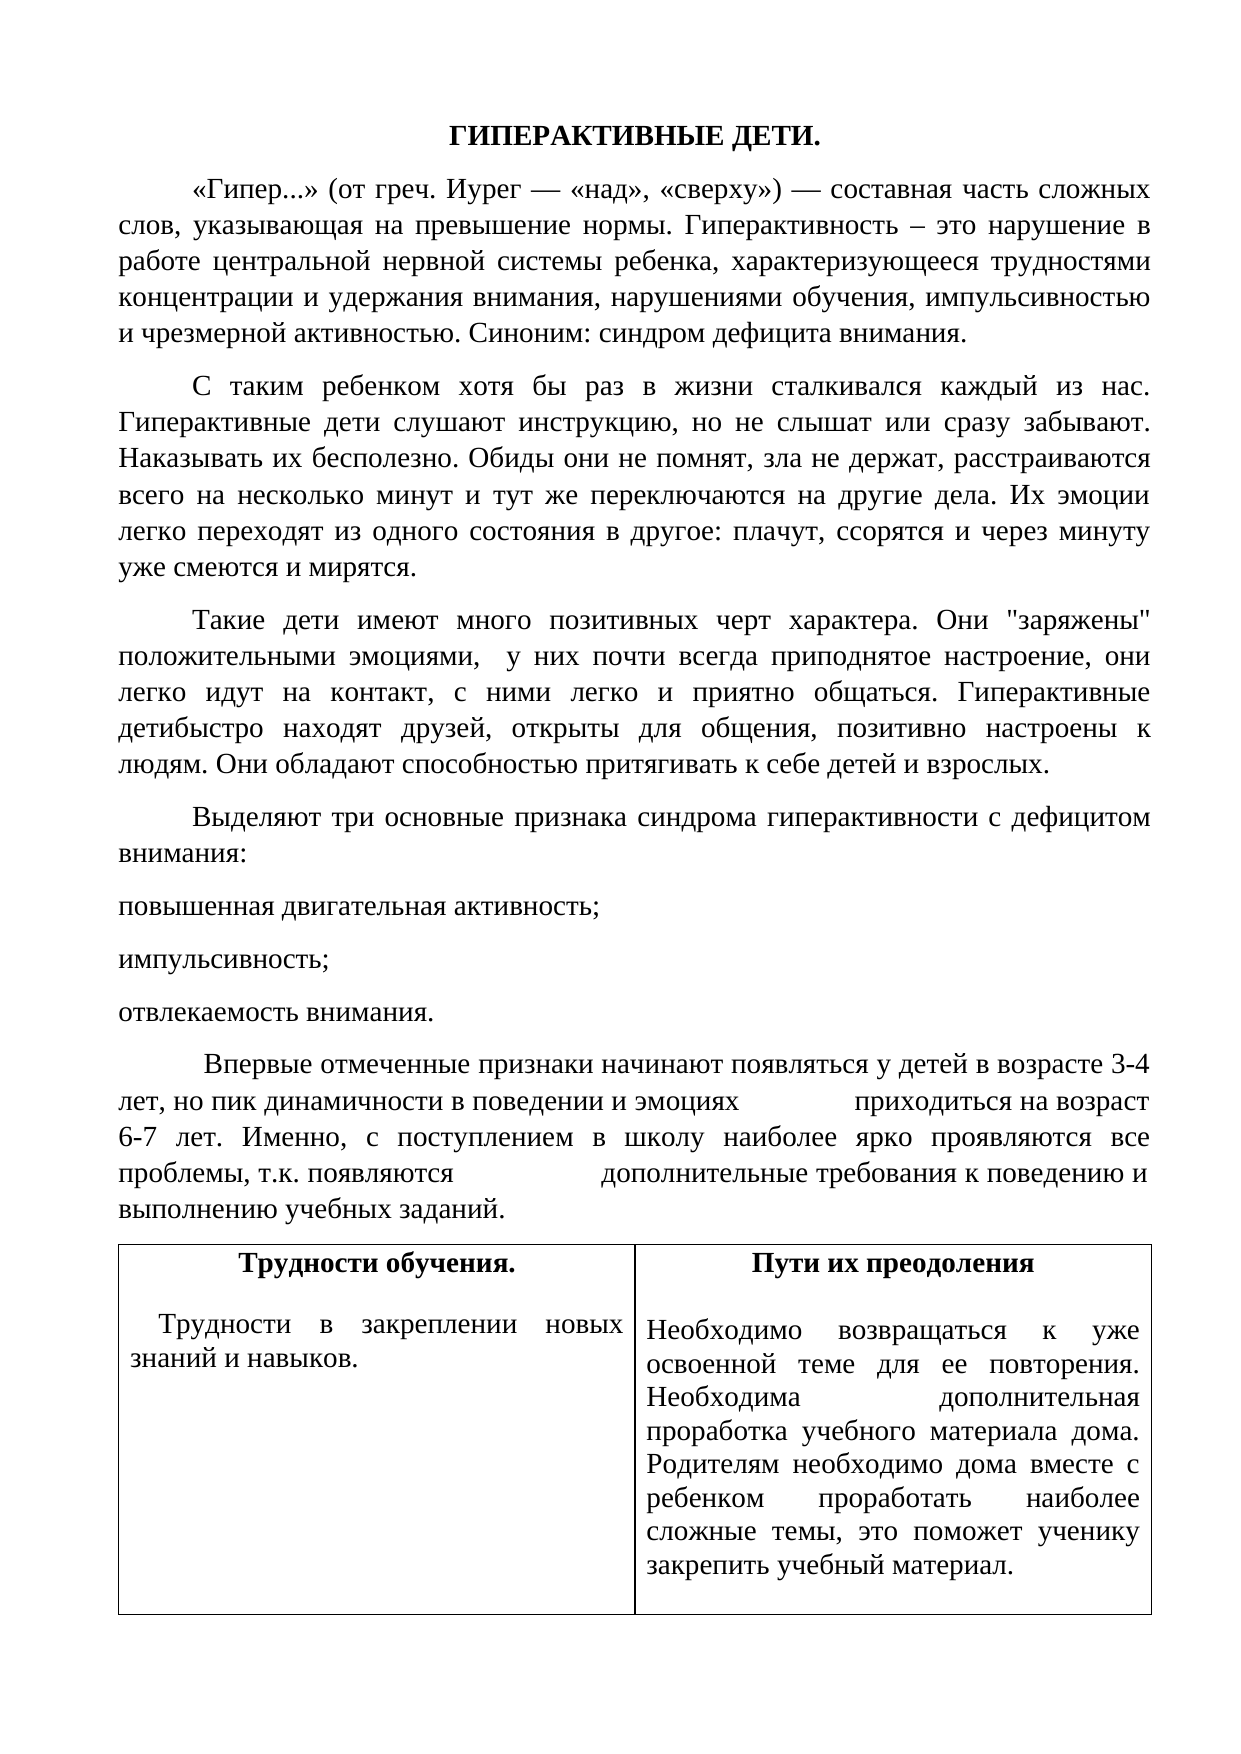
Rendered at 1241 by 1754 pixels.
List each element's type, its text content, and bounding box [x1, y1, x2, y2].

text ГИПЕРАКТИВНЫЕ ДЕТИ. [118, 118, 1152, 152]
text повышенная двигательная активность; [118, 888, 1152, 922]
text Выделяют три основные признака синдрома гиперактивности с дефицитом внимания: [118, 799, 1152, 869]
text Впервые отмеченные признаки начинают появляться у детей в возрасте 3-4 лет, но пик динамичности в поведении и эмоциях приходиться на возраст 6-7 лет. Именно, с поступлением в школу наиболее ярко проявляются все проблемы, т.к. появляются дополнительные требования к поведению и выполнению учебных заданий. [118, 1047, 1152, 1225]
text импульсивность; [118, 941, 1152, 974]
text С таким ребенком хотя бы раз в жизни сталкивался каждый из нас. Гиперактивные дети слушают инструкцию, но не слышат или сразу забывают. Наказывать их бесполезно. Обиды они не помнят, зла не держат, расстраиваются всего на несколько минут и тут же переключаются на другие дела. Их эмоции легко переходят из одного состояния в другое: плачут, ссорятся и через минуту уже смеются и мирятся. [118, 368, 1152, 583]
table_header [119, 1245, 634, 1614]
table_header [636, 1245, 1151, 1614]
text Такие дети имеют много позитивных черт характера. Они "заряжены" положительными эмоциями, у них почти всегда приподнятое настроение, они легко идут на контакт, с ними легко и приятно общаться. Гиперактивные детибыстро находят друзей, открыты для общения, позитивно настроены к людям. Они обладают способностью притягивать к себе детей и взрослых. [118, 602, 1152, 780]
text отвлекаемость внимания. [118, 994, 1152, 1027]
text «Гипер...» (от греч. Иурег — «над», «сверху») — составная часть сложных слов, указывающая на превышение нормы. Гиперактивность – это нарушение в работе центральной нервной системы ребенка, характеризующееся трудностями концентрации и удержания внимания, нарушениями обучения, импульсивностью и чрезмерной активностью. Синоним: синдром дефицита внимания. [118, 171, 1152, 349]
